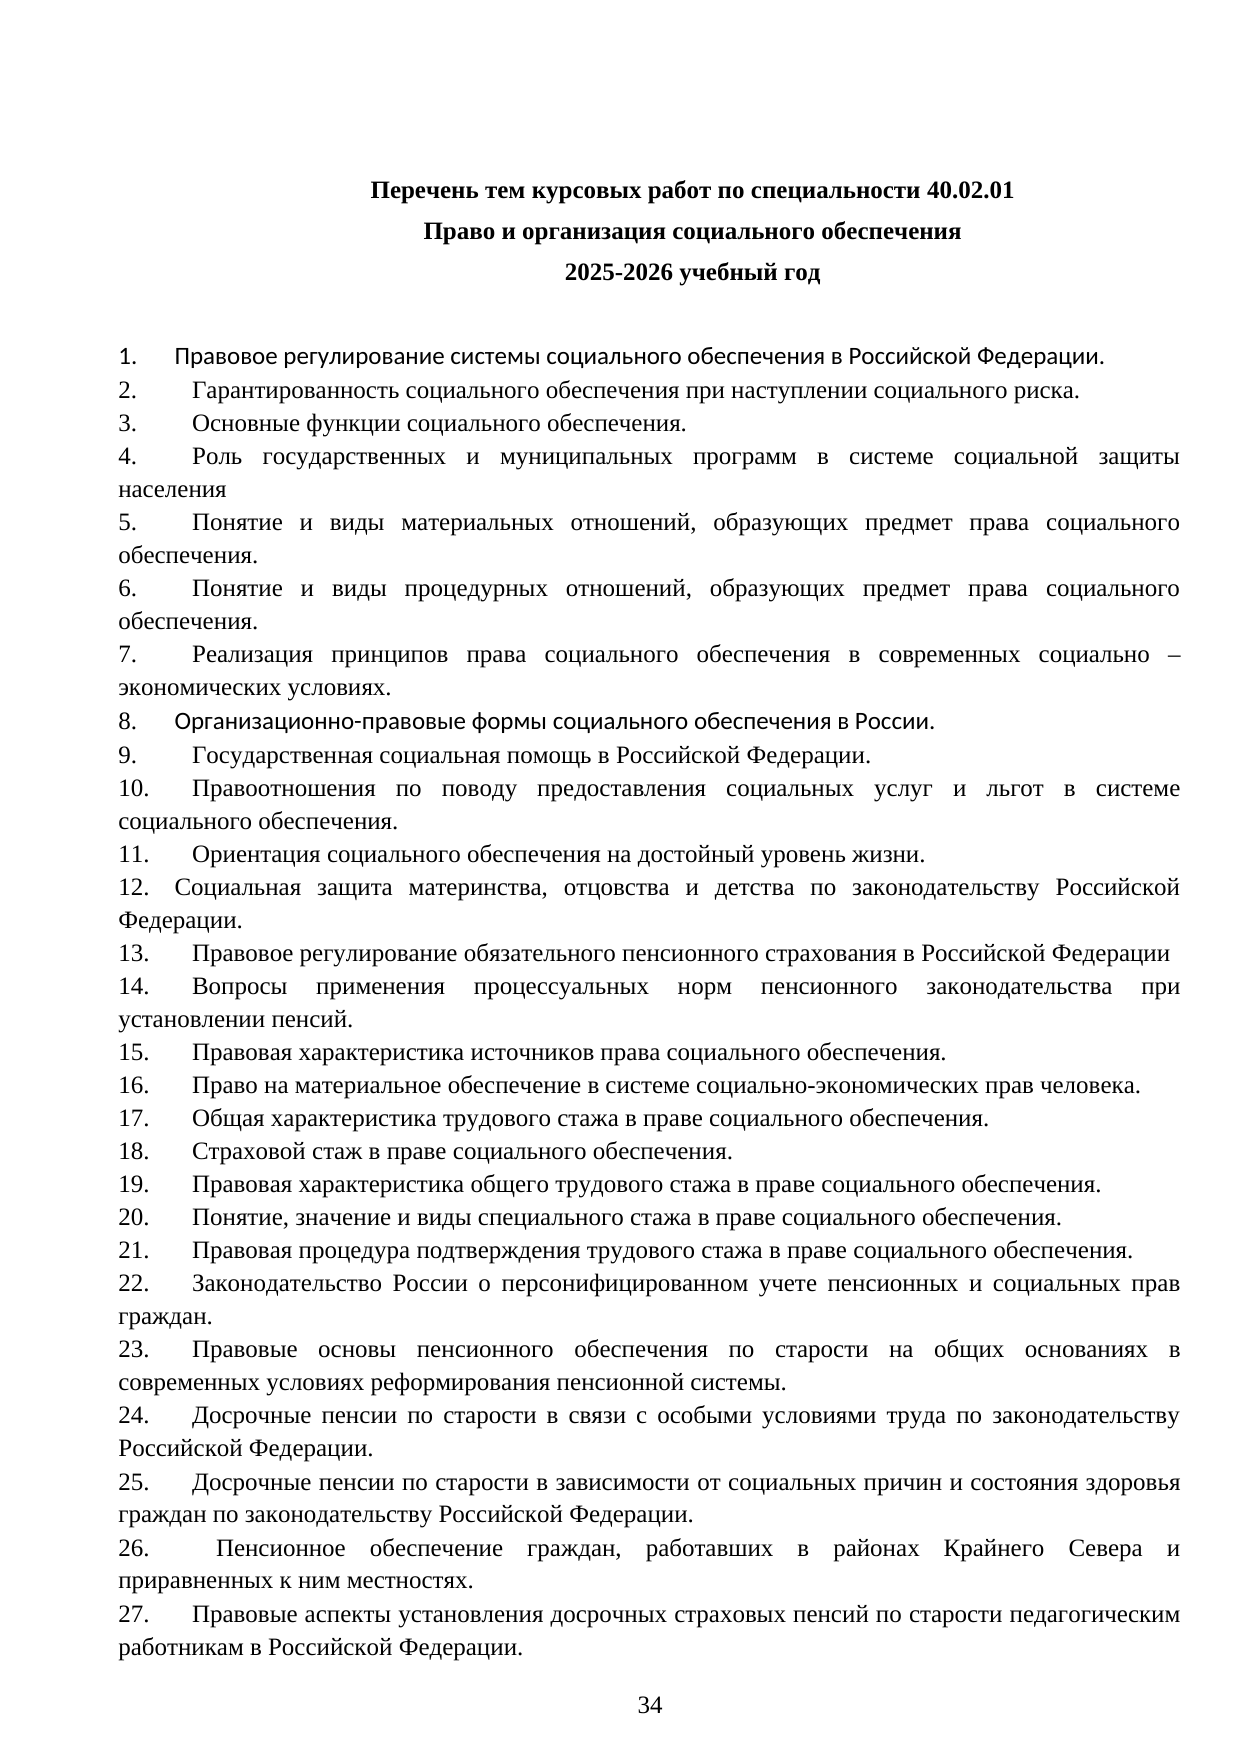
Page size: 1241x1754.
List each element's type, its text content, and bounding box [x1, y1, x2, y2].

list Государственная социальная помощь в Российской Федерации. [118, 740, 1181, 769]
list Досрочные пенсии по старости в связи с особыми условиями труда по законодательству Российской Федерации. [118, 1401, 1181, 1462]
list Право на материальное обеспечение в системе социально-экономических прав человека. [118, 1070, 1181, 1099]
list Основные функции социального обеспечения. [118, 408, 1181, 437]
text Право и организация социального обеспечения [148, 216, 1181, 245]
list Страховой стаж в праве социального обеспечения. [118, 1136, 1181, 1165]
list Организационно-правовые формы социального обеспечения в России. [118, 705, 1181, 736]
list Законодательство России о персонифицированном учете пенсионных и социальных прав граждан. [118, 1268, 1181, 1330]
list Правовое регулирование обязательного пенсионного страхования в Российской Федерации [118, 938, 1181, 967]
list Правовое регулирование системы социального обеспечения в Российской Федерации. [118, 340, 1181, 370]
list Социальная защита материнства, отцовства и детства по законодательству Российской Федерации. [118, 872, 1181, 934]
text 2025-2026 учебный год [148, 257, 1181, 286]
list Понятие, значение и виды специального стажа в праве социального обеспечения. [118, 1202, 1181, 1231]
list Досрочные пенсии по старости в зависимости от социальных причин и состояния здоровья граждан по законодательству Российской Федерации. [118, 1467, 1181, 1528]
list Правовые аспекты установления досрочных страховых пенсий по старости педагогическим работникам в Российской Федерации. [118, 1599, 1181, 1660]
list Общая характеристика трудового стажа в праве социального обеспечения. [118, 1103, 1181, 1132]
list Гарантированность социального обеспечения при наступлении социального риска. [118, 375, 1181, 404]
list Вопросы применения процессуальных норм пенсионного законодательства при установлении пенсий. [118, 971, 1181, 1033]
list Правоотношения по поводу предоставления социальных услуг и льгот в системе социального обеспечения. [118, 773, 1181, 835]
text Перечень тем курсовых работ по специальности 40.02.01 [148, 175, 1181, 204]
list Правовая характеристика общего трудового стажа в праве социального обеспечения. [118, 1169, 1181, 1198]
list Правовая процедура подтверждения трудового стажа в праве социального обеспечения. [118, 1235, 1181, 1264]
list Правовая характеристика источников права социального обеспечения. [118, 1037, 1181, 1066]
list Понятие и виды процедурных отношений, образующих предмет права социального обеспечения. [118, 573, 1181, 635]
list Ориентация социального обеспечения на достойный уровень жизни. [118, 839, 1181, 868]
list Пенсионное обеспечение граждан, работавших в районах Крайнего Севера и приравненных к ним местностях. [118, 1533, 1181, 1594]
list Правовые основы пенсионного обеспечения по старости на общих основаниях в современных условиях реформирования пенсионной системы. [118, 1334, 1181, 1396]
list Роль государственных и муниципальных программ в системе социальной защиты населения [118, 441, 1181, 503]
list Реализация принципов права социального обеспечения в современных социально – экономических условиях. [118, 639, 1181, 701]
list Понятие и виды материальных отношений, образующих предмет права социального обеспечения. [118, 507, 1181, 569]
